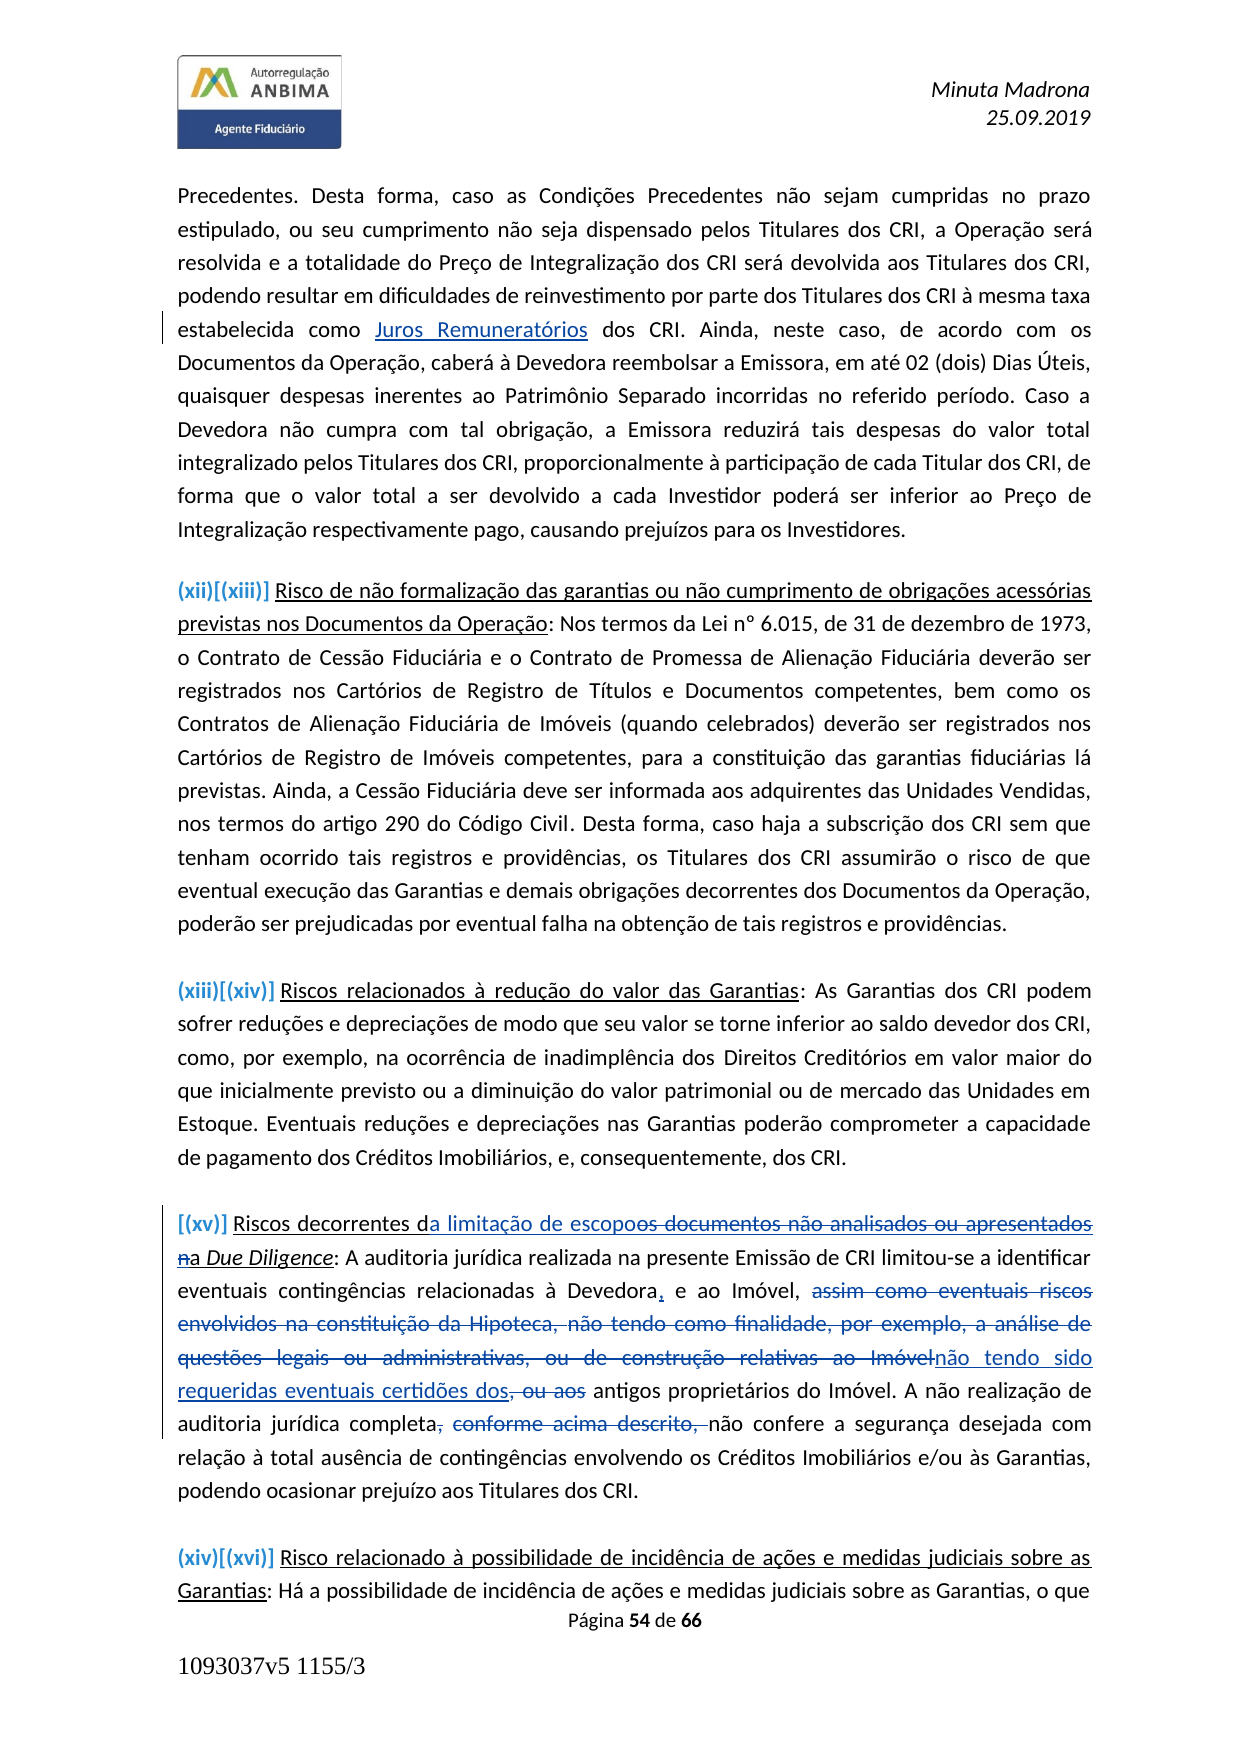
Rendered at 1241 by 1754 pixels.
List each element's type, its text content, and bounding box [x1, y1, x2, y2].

list Riscos decorrentes da Due Diligence: A auditoria jurídica realizada na presente Emissão de CRI limitou-se a identificar eventuais contingências relacionadas à Devedora e ao Imóvel, antigos proprietários do Imóvel. A não realização de auditoria jurídica completa não confere a segurança desejada com relação à total ausência de contingências envolvendo os Créditos Imobiliários e/ou às Garantias, podendo ocasionar prejuízo aos Titulares dos CRI. [177, 1326, 1092, 1505]
picture [177, 55, 342, 149]
list Risco de não formalização das garantias ou não cumprimento de obrigações acessórias previstas nos Documentos da Operação: Nos termos da Lei nº 6.015, de 31 de dezembro de 1973, o Contrato de Cessão Fiduciária e o Contrato de Promessa de Alienação Fiduciária deverão ser registrados nos Cartórios de Registro de Títulos e Documentos competentes, bem como os Contratos de Alienação Fiduciária de Imóveis (quando celebrados) deverão ser registrados nos Cartórios de Registro de Imóveis competentes, para a constituição das garantias fiduciárias lá previstas. Ainda, a Cessão Fiduciária deve ser informada aos adquirentes das Unidades Vendidas, nos termos do artigo 290 do Código Civil. Desta forma, caso haja a subscrição dos CRI sem que tenham ocorrido tais registros e providências, os Titulares dos CRI assumirão o risco de que eventual execução das Garantias e demais obrigações decorrentes dos Documentos da Operação, poderão ser prejudicadas por eventual falha na obtenção de tais registros e providências. [177, 572, 1092, 938]
list Riscos relacionados à redução do valor das Garantias: As Garantias dos CRI podem sofrer reduções e depreciações de modo que seu valor se torne inferior ao saldo devedor dos CRI, como, por exemplo, na ocorrência de inadimplência dos Direitos Creditórios em valor maior do que inicialmente previsto ou a diminuição do valor patrimonial ou de mercado das Unidades em Estoque. Eventuais reduções e depreciações nas Garantias poderão comprometer a capacidade de pagamento dos Créditos Imobiliários, e, consequentemente, dos CRI. [177, 972, 1092, 1172]
list Riscos decorrentes da Due Diligence: A auditoria jurídica realizada na presente Emissão de CRI limitou-se a identificar eventuais contingências relacionadas à Devedora e ao Imóvel, antigos proprietários do Imóvel. A não realização de auditoria jurídica completa não confere a segurança desejada com relação à total ausência de contingências envolvendo os Créditos Imobiliários e/ou às Garantias, podendo ocasionar prejuízo aos Titulares dos CRI. [177, 1205, 1092, 1325]
